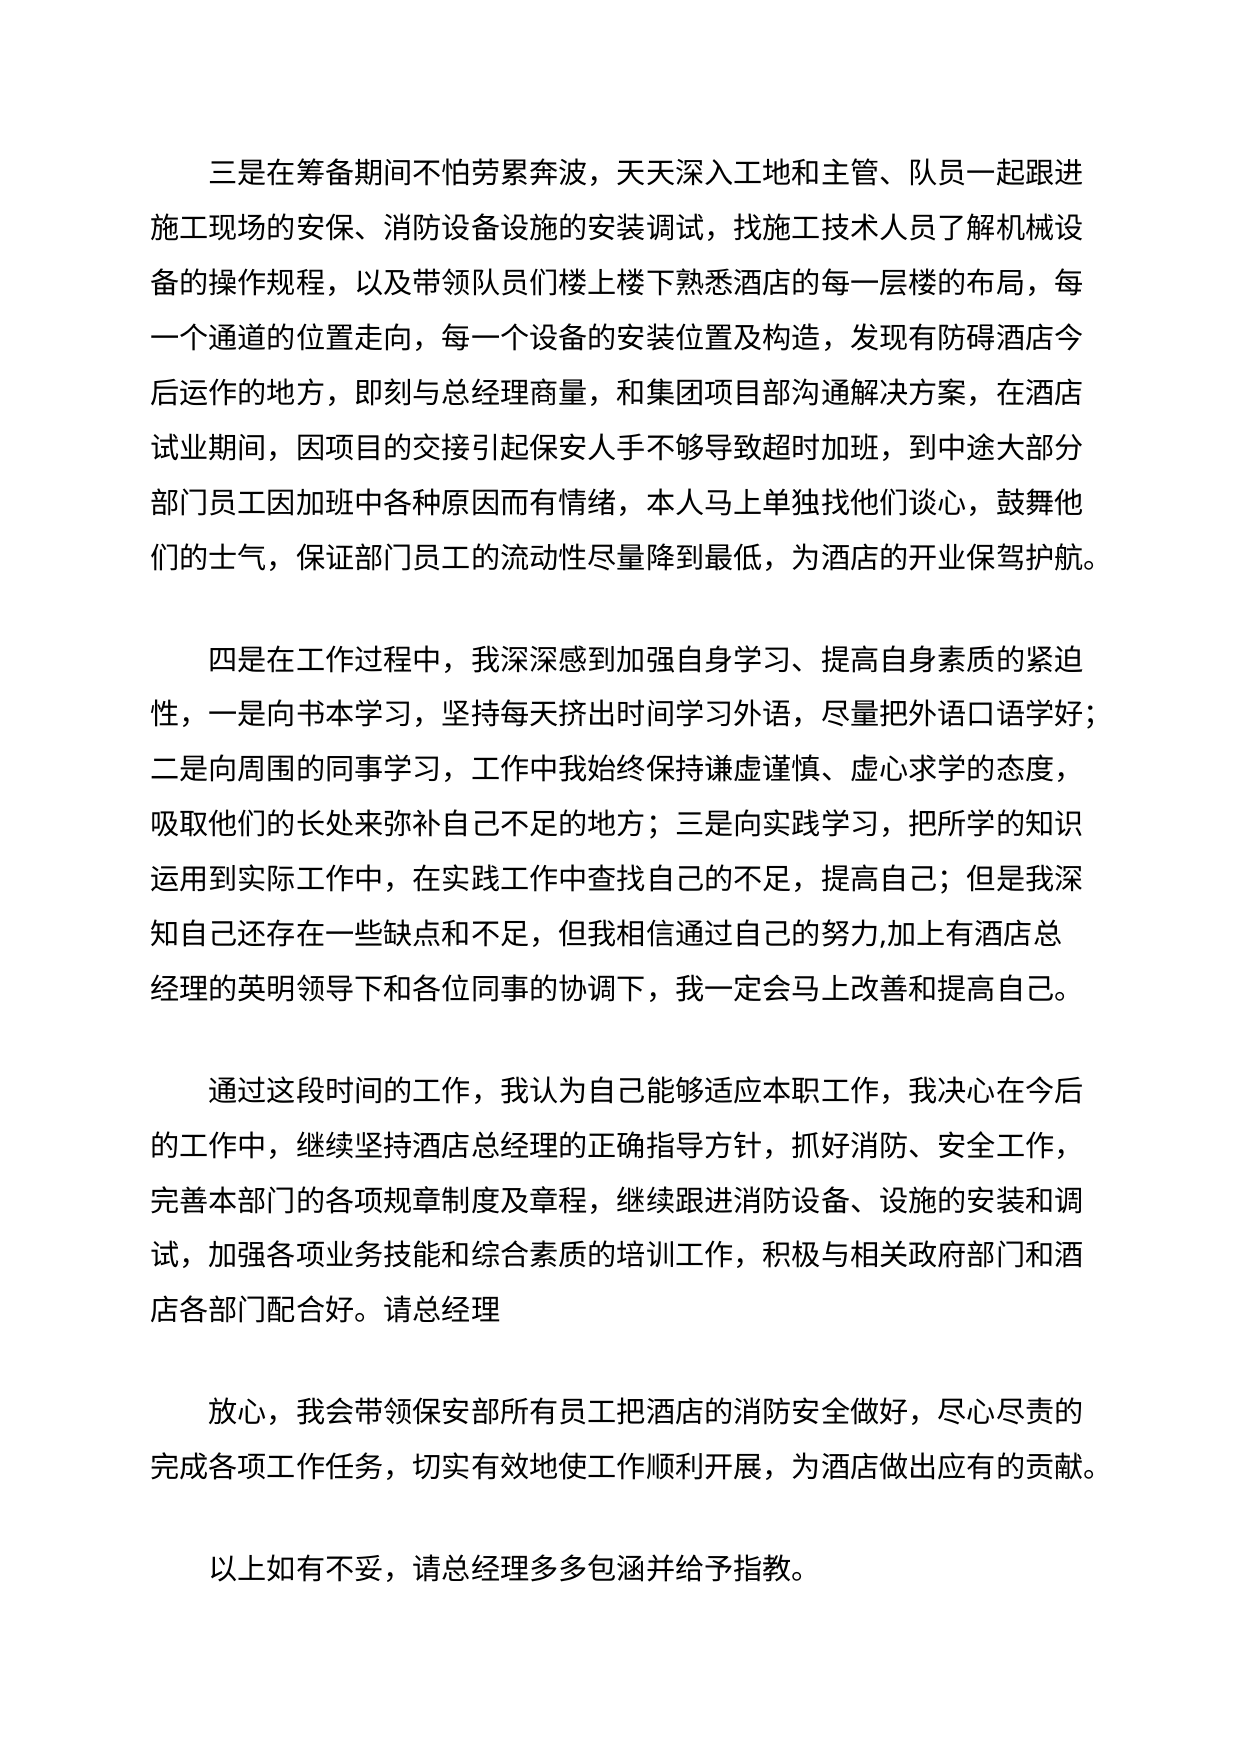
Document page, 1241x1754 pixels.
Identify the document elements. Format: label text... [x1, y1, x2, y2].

text 通过这段时间的工作，我认为自己能够适应本职工作，我决心在今后的工作中，继续坚持酒店总经理的正确指导方针，抓好消防、安全工作，完善本部门的各项规章制度及章程，继续跟进消防设备、设施的安装和调试，加强各项业务技能和综合素质的培训工作，积极与相关政府部门和酒店各部门配合好。请总经理 [150, 1067, 1090, 1329]
text 放心，我会带领保安部所有员工把酒店的消防安全做好，尽心尽责的完成各项工作任务，切实有效地使工作顺利开展，为酒店做出应有的贡献。 [150, 1389, 1090, 1486]
text 四是在工作过程中，我深深感到加强自身学习、提高自身素质的紧迫性，一是向书本学习，坚持每天挤出时间学习外语，尽量把外语口语学好；二是向周围的同事学习，工作中我始终保持谦虚谨慎、虚心求学的态度，吸取他们的长处来弥补自己不足的地方；三是向实践学习，把所学的知识运用到实际工作中，在实践工作中查找自己的不足，提高自己；但是我深知自己还存在一些缺点和不足，但我相信通过自己的努力,加上有酒店总经理的英明领导下和各位同事的协调下，我一定会马上改善和提高自己。 [150, 636, 1090, 1008]
text 以上如有不妥，请总经理多多包涵并给予指教。 [150, 1545, 1090, 1588]
text 三是在筹备期间不怕劳累奔波，天天深入工地和主管、队员一起跟进施工现场的安保、消防设备设施的安装调试，找施工技术人员了解机械设备的操作规程，以及带领队员们楼上楼下熟悉酒店的每一层楼的布局，每一个通道的位置走向，每一个设备的安装位置及构造，发现有防碍酒店今后运作的地方，即刻与总经理商量，和集团项目部沟通解决方案，在酒店试业期间，因项目的交接引起保安人手不够导致超时加班，到中途大部分部门员工因加班中各种原因而有情绪，本人马上单独找他们谈心，鼓舞他们的士气，保证部门员工的流动性尽量降到最低，为酒店的开业保驾护航。 [150, 150, 1090, 577]
